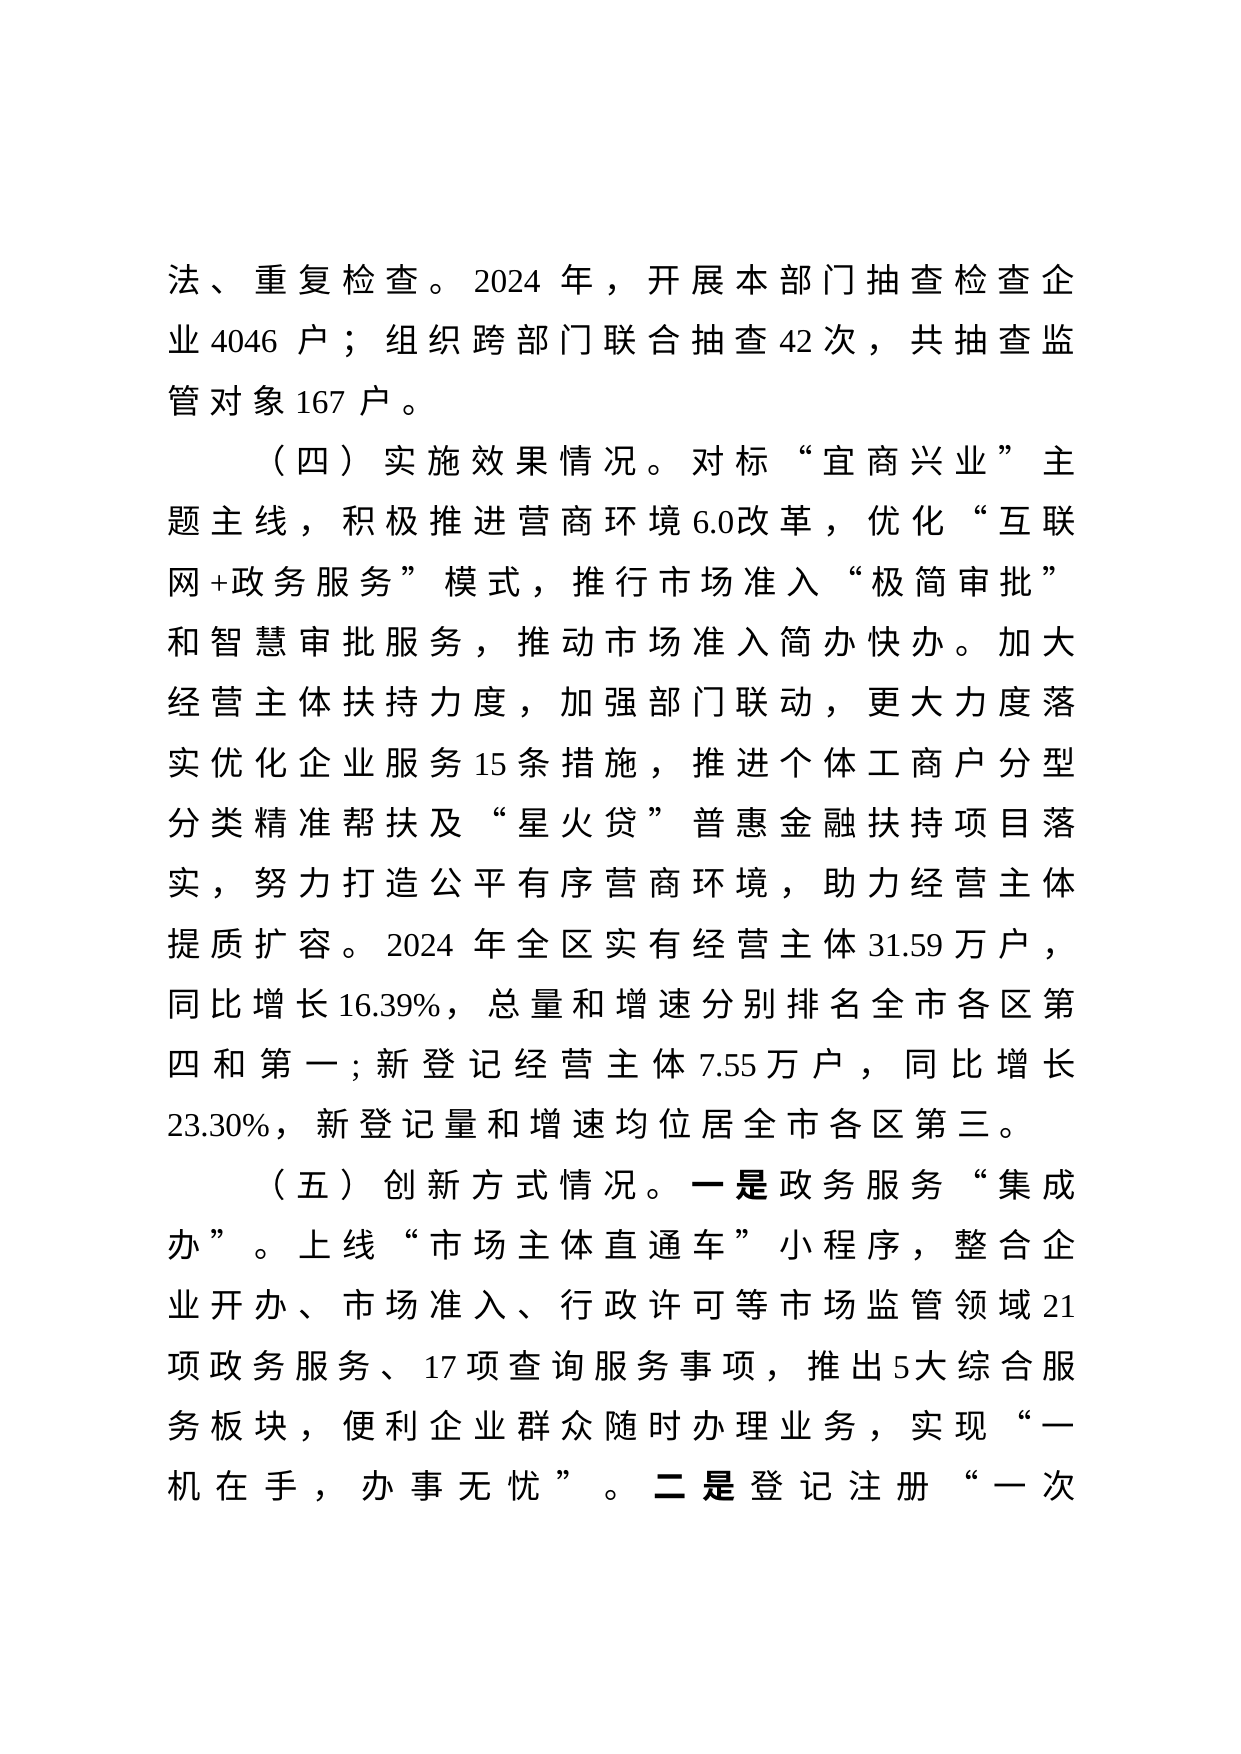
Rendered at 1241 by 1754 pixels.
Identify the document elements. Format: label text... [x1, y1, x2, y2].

text （四）实施效果情况。对标“宜商兴业”主题主线，积极推进营商环境6.0改革，优化“互联网+政务服务”模式，推行市场准入“极简审批”和智慧审批服务，推动市场准入简办快办。加大经营主体扶持力度，加强部门联动，更大力度落实优化企业服务15条措施，推进个体工商户分型分类精准帮扶及“星火贷”普惠金融扶持项目落实，努力打造公平有序营商环境，助力经营主体提质扩容。2024年全区实有经营主体31.59万户，同比增长16.39%，总量和增速分别排名全市各区第四和第一;新登记经营主体7.55万户，同比增长23.30%，新登记量和增速均位居全市各区第三。 [167, 429, 1085, 1152]
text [167, 248, 1085, 429]
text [167, 1152, 1085, 1514]
